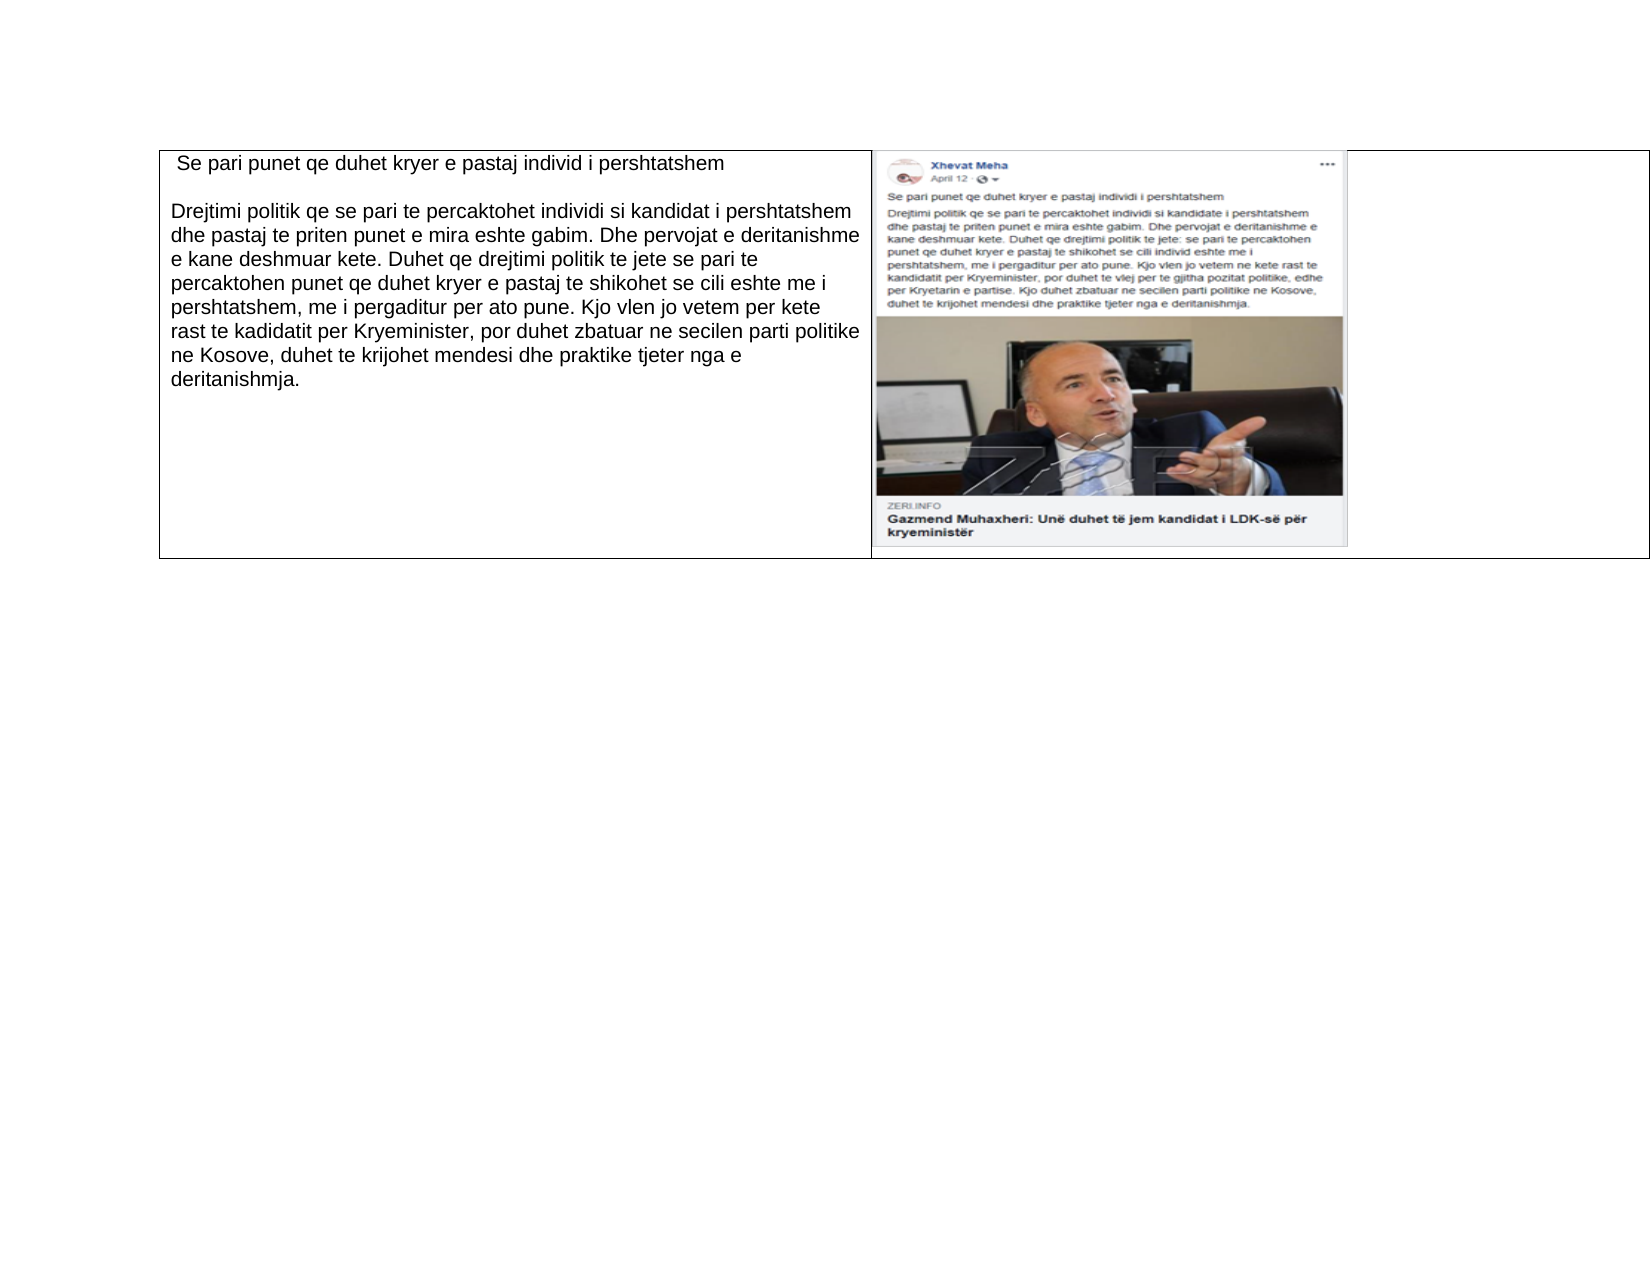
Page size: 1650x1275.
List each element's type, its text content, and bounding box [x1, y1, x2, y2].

table_header [872, 151, 1649, 558]
table_header Se pari punet qe duhet kryer e pastaj individ i pershtatshem Drejtimi politik qe se pari te percaktohet individi si kandidat i pershtatshem dhe pastaj te priten punet e mira eshte gabim. Dhe pervojat e deritanishme e kane deshmuar kete. Duhet qe drejtimi politik te jete se pari te percaktohen punet qe duhet kryer e pastaj te shikohet se cili eshte me i pershtatshem, me i pergaditur per ato pune. Kjo vlen jo vetem per kete rast te kadidatit per Kryeminister, por duhet zbatuar ne secilen parti politike ne Kosove, duhet te krijohet mendesi dhe praktike tjeter nga e deritanishmja. [160, 151, 871, 558]
picture [871, 150, 1349, 548]
